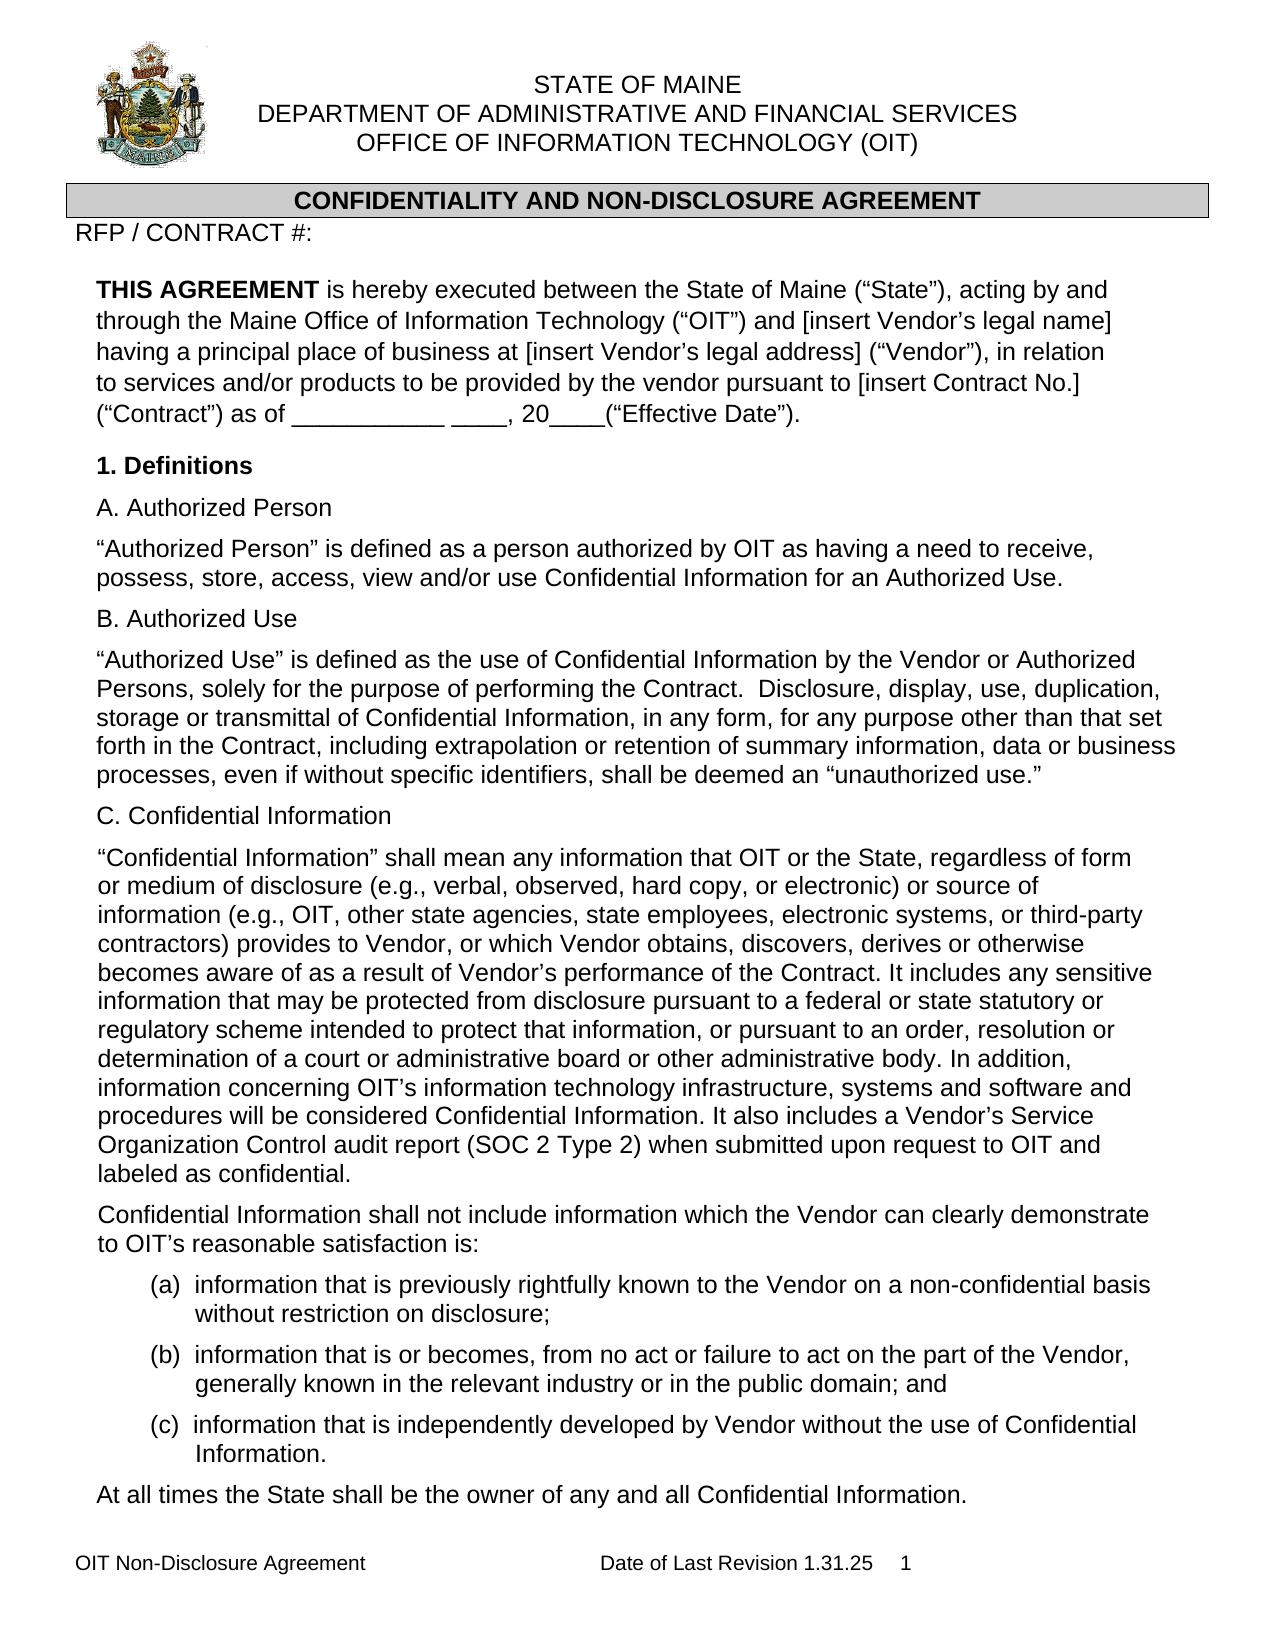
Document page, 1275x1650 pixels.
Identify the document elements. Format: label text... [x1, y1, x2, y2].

text C. Confidential Information [96, 801, 1200, 830]
text Confidential Information shall not include information which the Vendor can clearly demonstrate to OIT’s reasonable satisfaction is: [97, 1200, 1161, 1258]
text (c) information that is independently developed by Vendor without the use of Confidential Information. [150, 1410, 1161, 1468]
text B. Authorized Use [96, 604, 1200, 633]
text (a) information that is previously rightfully known to the Vendor on a non-confidential basis without restriction on disclosure; [150, 1270, 1161, 1328]
text 1. Definitions [96, 451, 1200, 480]
text RFP / CONTRACT #: [75, 218, 1200, 247]
text “Confidential Information” shall mean any information that OIT or the State, regardless of form or medium of disclosure (e.g., verbal, observed, hard copy, or electronic) or source of information (e.g., OIT, other state agencies, state employees, electronic systems, or third-party contractors) provides to Vendor, or which Vendor obtains, discovers, derives or otherwise becomes aware of as a result of Vendor’s performance of the Contract. It includes any sensitive information that may be protected from disclosure pursuant to a federal or state statutory or regulatory scheme intended to protect that information, or pursuant to an order, resolution or determination of a court or administrative board or other administrative body. In addition, information concerning OIT’s information technology infrastructure, systems and software and procedures will be considered Confidential Information. It also includes a Vendor’s Service Organization Control audit report (SOC 2 Type 2) when submitted upon request to OIT and labeled as confidential. [97, 843, 1161, 1188]
text At all times the State shall be the owner of any and all Confidential Information. [96, 1480, 1161, 1509]
text “Authorized Person” is defined as a person authorized by OIT as having a need to receive, possess, store, access, view and/or use Confidential Information for an Authorized Use. [96, 534, 1200, 591]
text “Authorized Use” is defined as the use of Confidential Information by the Vendor or Authorized Persons, solely for the purpose of performing the Contract. Disclosure, display, use, duplication, storage or transmittal of Confidential Information, in any form, for any purpose other than that set forth in the Contract, including extrapolation or retention of summary information, data or business processes, even if without specific identifiers, shall be deemed an “unauthorized use.” [96, 645, 1200, 789]
text CONFIDENTIALITY AND NON-DISCLOSURE AGREEMENT [67, 184, 1208, 217]
text A. Authorized Person [96, 493, 1200, 521]
text THIS AGREEMENT is hereby executed between the State of Maine (“State”), acting by and through the Maine Office of Information Technology (“OIT”) and [insert Vendor’s legal name] having a principal place of business at [insert Vendor’s legal address] (“Vendor”), in relation to services and/or products to be provided by the vendor pursuant to [insert Contract No.] (“Contract”) as of ___________ ____, 20____(“Effective Date”). [96, 275, 1132, 428]
picture [95, 38, 208, 168]
text (b) information that is or becomes, from no act or failure to act on the part of the Vendor, generally known in the relevant industry or in the public domain; and [150, 1340, 1161, 1398]
